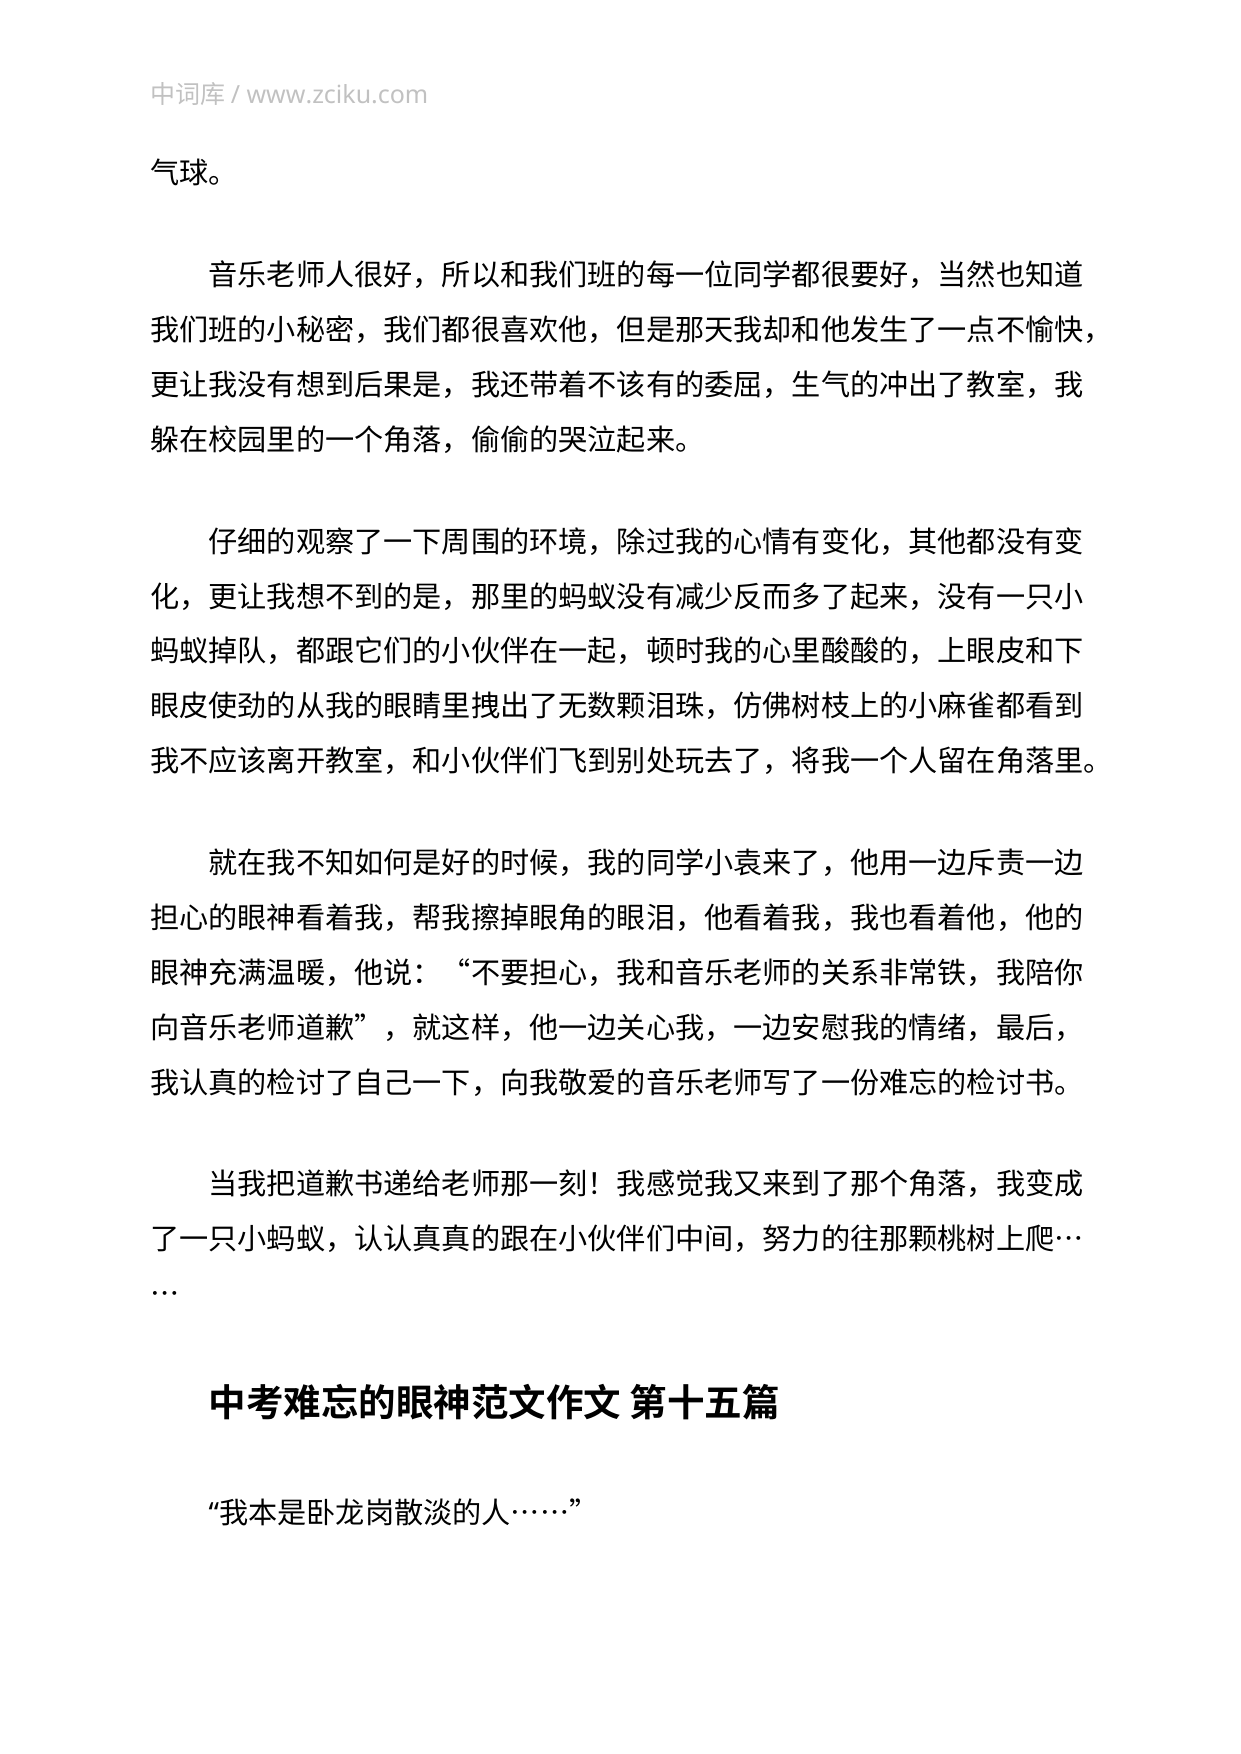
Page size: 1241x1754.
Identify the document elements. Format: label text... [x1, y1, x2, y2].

text 音乐老师人很好，所以和我们班的每一位同学都很要好，当然也知道我们班的小秘密，我们都很喜欢他，但是那天我却和他发生了一点不愉快，更让我没有想到后果是，我还带着不该有的委屈，生气的冲出了教室，我躲在校园里的一个角落，偷偷的哭泣起来。 [150, 252, 1090, 459]
text 当我把道歉书递给老师那一刻！我感觉我又来到了那个角落，我变成了一只小蚂蚁，认认真真的跟在小伙伴们中间，努力的往那颗桃树上爬…… [150, 1161, 1090, 1313]
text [150, 150, 1090, 192]
text “我本是卧龙岗散淡的人……” [150, 1490, 1090, 1532]
text 中考难忘的眼神范文作文 第十五篇 [150, 1372, 1090, 1427]
text 就在我不知如何是好的时候，我的同学小袁来了，他用一边斥责一边担心的眼神看着我，帮我擦掉眼角的眼泪，他看着我，我也看着他，他的眼神充满温暖，他说：“不要担心，我和音乐老师的关系非常铁，我陪你向音乐老师道歉”，就这样，他一边关心我，一边安慰我的情绪，最后，我认真的检讨了自己一下，向我敬爱的音乐老师写了一份难忘的检讨书。 [150, 839, 1090, 1101]
text 仔细的观察了一下周围的环境，除过我的心情有变化，其他都没有变化，更让我想不到的是，那里的蚂蚁没有减少反而多了起来，没有一只小蚂蚁掉队，都跟它们的小伙伴在一起，顿时我的心里酸酸的，上眼皮和下眼皮使劲的从我的眼睛里拽出了无数颗泪珠，仿佛树枝上的小麻雀都看到我不应该离开教室，和小伙伴们飞到别处玩去了，将我一个人留在角落里。 [150, 518, 1090, 780]
